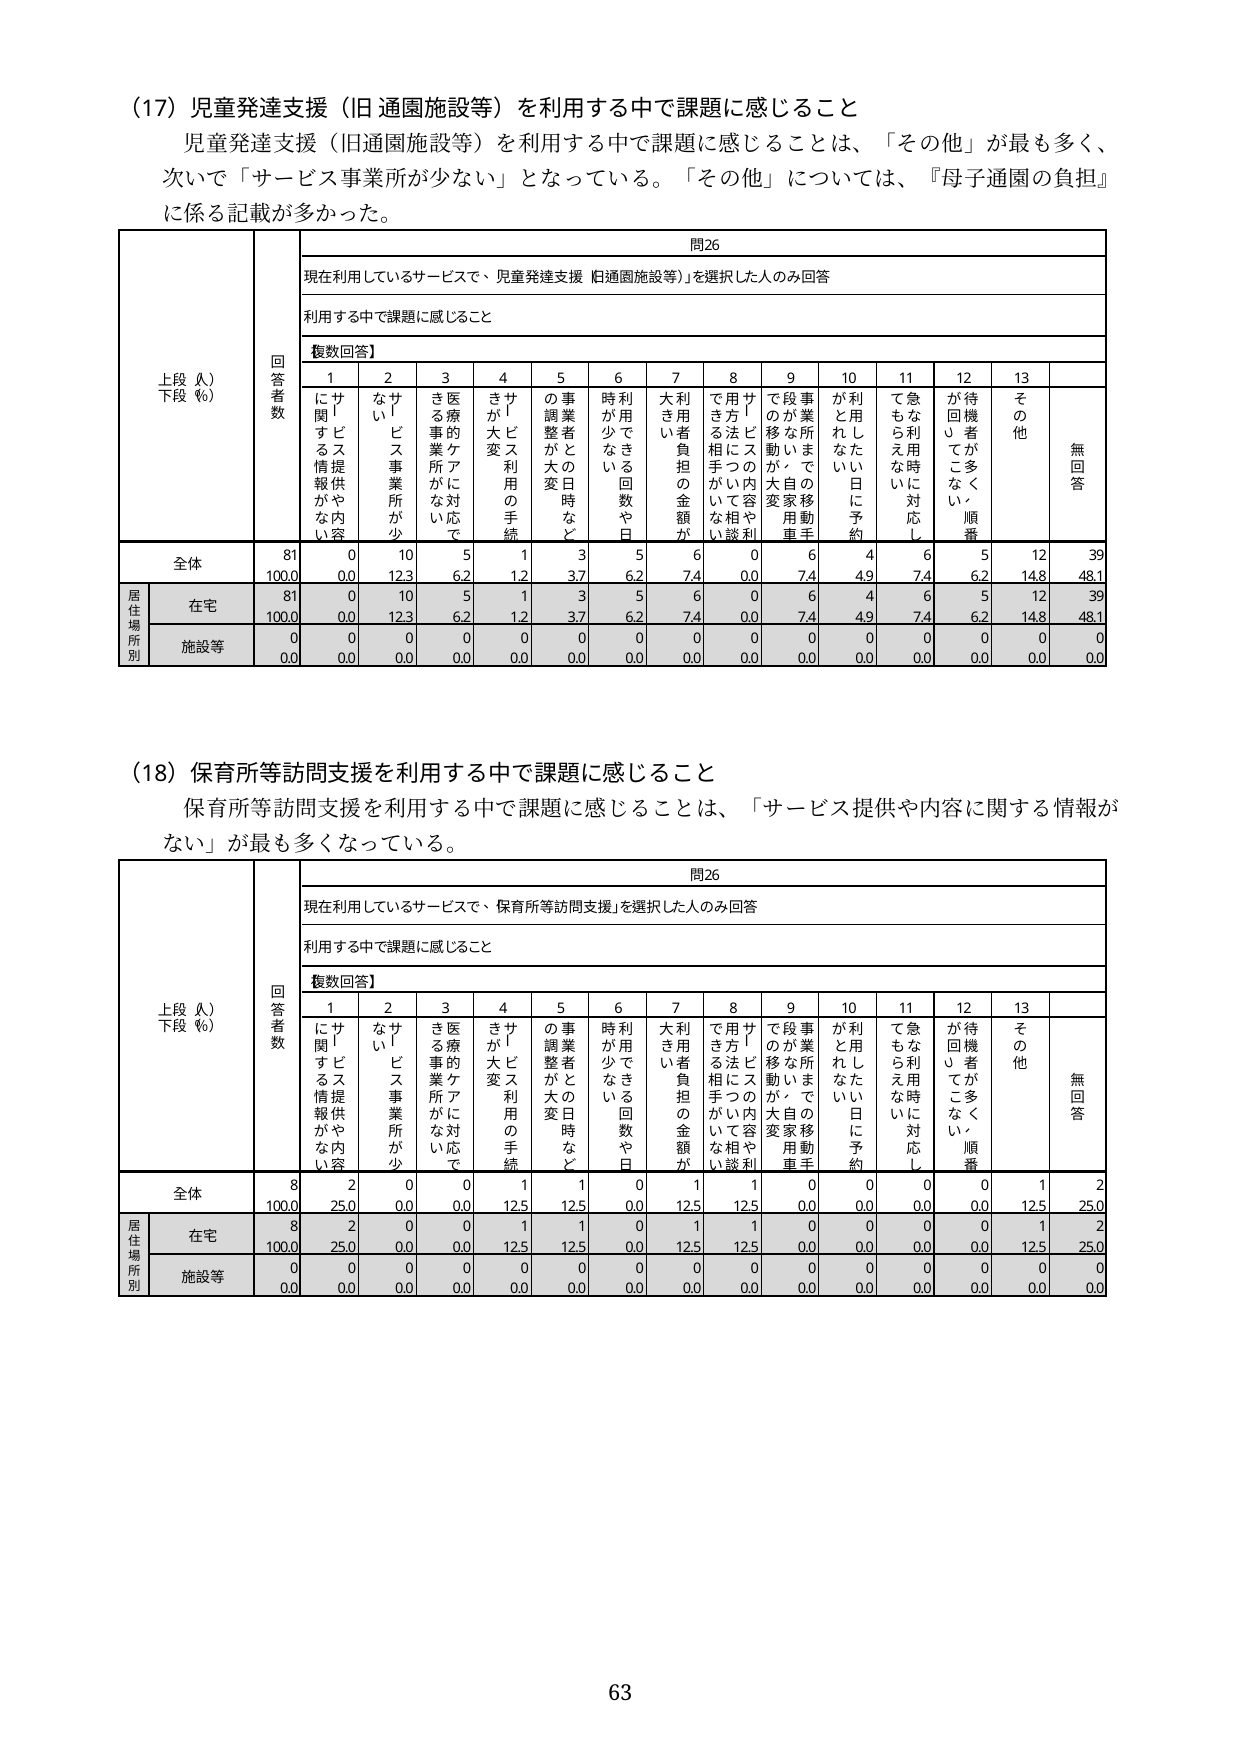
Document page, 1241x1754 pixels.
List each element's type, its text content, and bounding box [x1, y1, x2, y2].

text 児童発達支援（旧通園施設等）を利用する中で課題に感じることは、「その他」が最も多く、次いで「サービス事業所が少ない」となっている。「その他」については、『母子通園の負担』に係る記載が多かった。 [162, 124, 1122, 229]
text （17）児童発達支援（旧 通園施設等）を利用する中で課題に感じること [118, 89, 1122, 124]
text 保育所等訪問支援を利用する中で課題に感じることは、「サービス提供や内容に関する情報がない」が最も多くなっている。 [162, 789, 1122, 859]
text （18）保育所等訪問支援を利用する中で課題に感じること [118, 754, 1122, 789]
